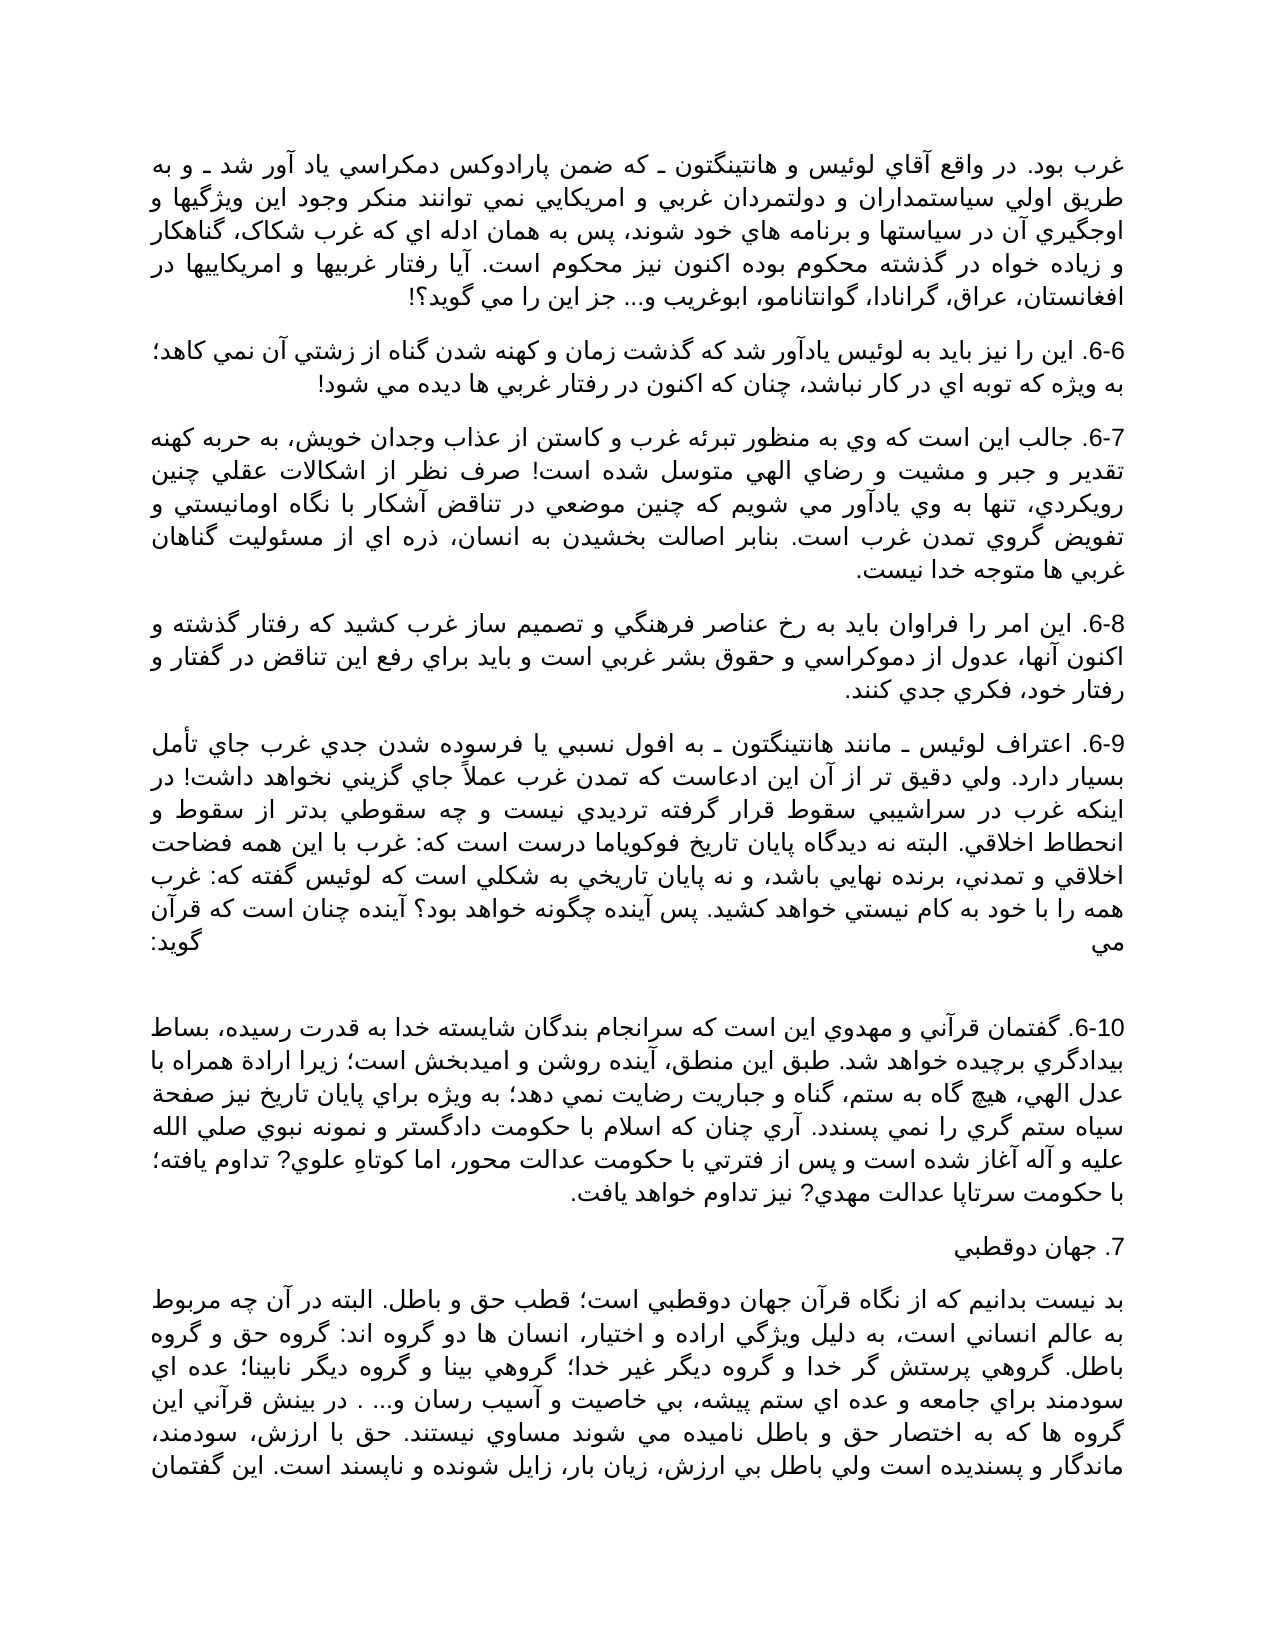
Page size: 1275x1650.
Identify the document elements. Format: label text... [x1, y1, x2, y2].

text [150, 1286, 1125, 1479]
text 6-7. جالب اين است که وي به منظور تبرئه غرب و کاستن از عذاب وجدان خويش، به حربه کهنه تقدير و جبر و مشيت و رضاي الهي متوسل شده است! صرف نظر از اشکالات عقلي چنين رويکردي، تنها به وي يادآور مي شويم که چنين موضعي در تناقض آشکار با نگاه اومانيستي و تفويض گروي تمدن غرب است. بنابر اصالت بخشيدن به انسان، ذره اي از مسئوليت گناهان غربي ها متوجه خدا نيست. [150, 423, 1125, 584]
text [150, 150, 1125, 311]
text 6-8. اين امر را فراوان بايد به رخ عناصر فرهنگي و تصميم ساز غرب کشيد که رفتار گذشته و اکنون آنها، عدول از دموکراسي و حقوق بشر غربي است و بايد براي رفع اين تناقض در گفتار و رفتار خود، فکري جدي کنند. [150, 609, 1125, 703]
text 6-10. گفتمان قرآني و مهدوي اين است که سرانجام بندگان شايسته خدا به قدرت رسيده، بساط بيدادگري برچيده خواهد شد. طبق اين منطق، آينده روشن و اميدبخش است؛ زيرا ارادة همراه با عدل الهي، هيچ گاه به ستم، گناه و جباريت رضايت نمي دهد؛ به ويژه براي پايان تاريخ نيز صفحة سياه ستم گري را نمي پسندد. آري چنان که اسلام با حکومت دادگستر و نمونه نبوي صلي الله عليه و آله آغاز شده است و پس از فترتي با حکومت عدالت محور، اما کوتاهِ علوي? تداوم يافته؛ با حکومت سرتاپا عدالت مهدي? نيز تداوم خواهد يافت. [150, 1013, 1125, 1207]
text 6-6. اين را نيز بايد به لوئيس يادآور شد که گذشت زمان و کهنه شدن گناه از زشتي آن نمي کاهد؛ به ويژه که توبه اي در کار نباشد، چنان که اکنون در رفتار غربي ها ديده مي شود! [150, 336, 1125, 398]
text 6-9. اعتراف لوئيس ـ مانند هانتينگتون ـ به افول نسبي يا فرسوده شدن جدي غرب جاي تأمل بسيار دارد. ولي دقيق تر از آن اين ادعاست که تمدن غرب عملاً جاي گزيني نخواهد داشت! در اينکه غرب در سراشيبي سقوط قرار گرفته ترديدي نيست و چه سقوطي بدتر از سقوط و انحطاط اخلاقي. البته نه ديدگاه پايان تاريخ فوکوياما درست است که: غرب با اين همه فضاحت اخلاقي و تمدني، برنده نهايي باشد، و نه پايان تاريخي به شکلي است که لوئيس گفته که: غرب همه را با خود به کام نيستي خواهد کشيد. پس آينده چگونه خواهد بود؟ آينده چنان است که قرآن مي گويد: [150, 729, 1125, 988]
text 7. جهان دوقطبي [150, 1232, 1125, 1260]
